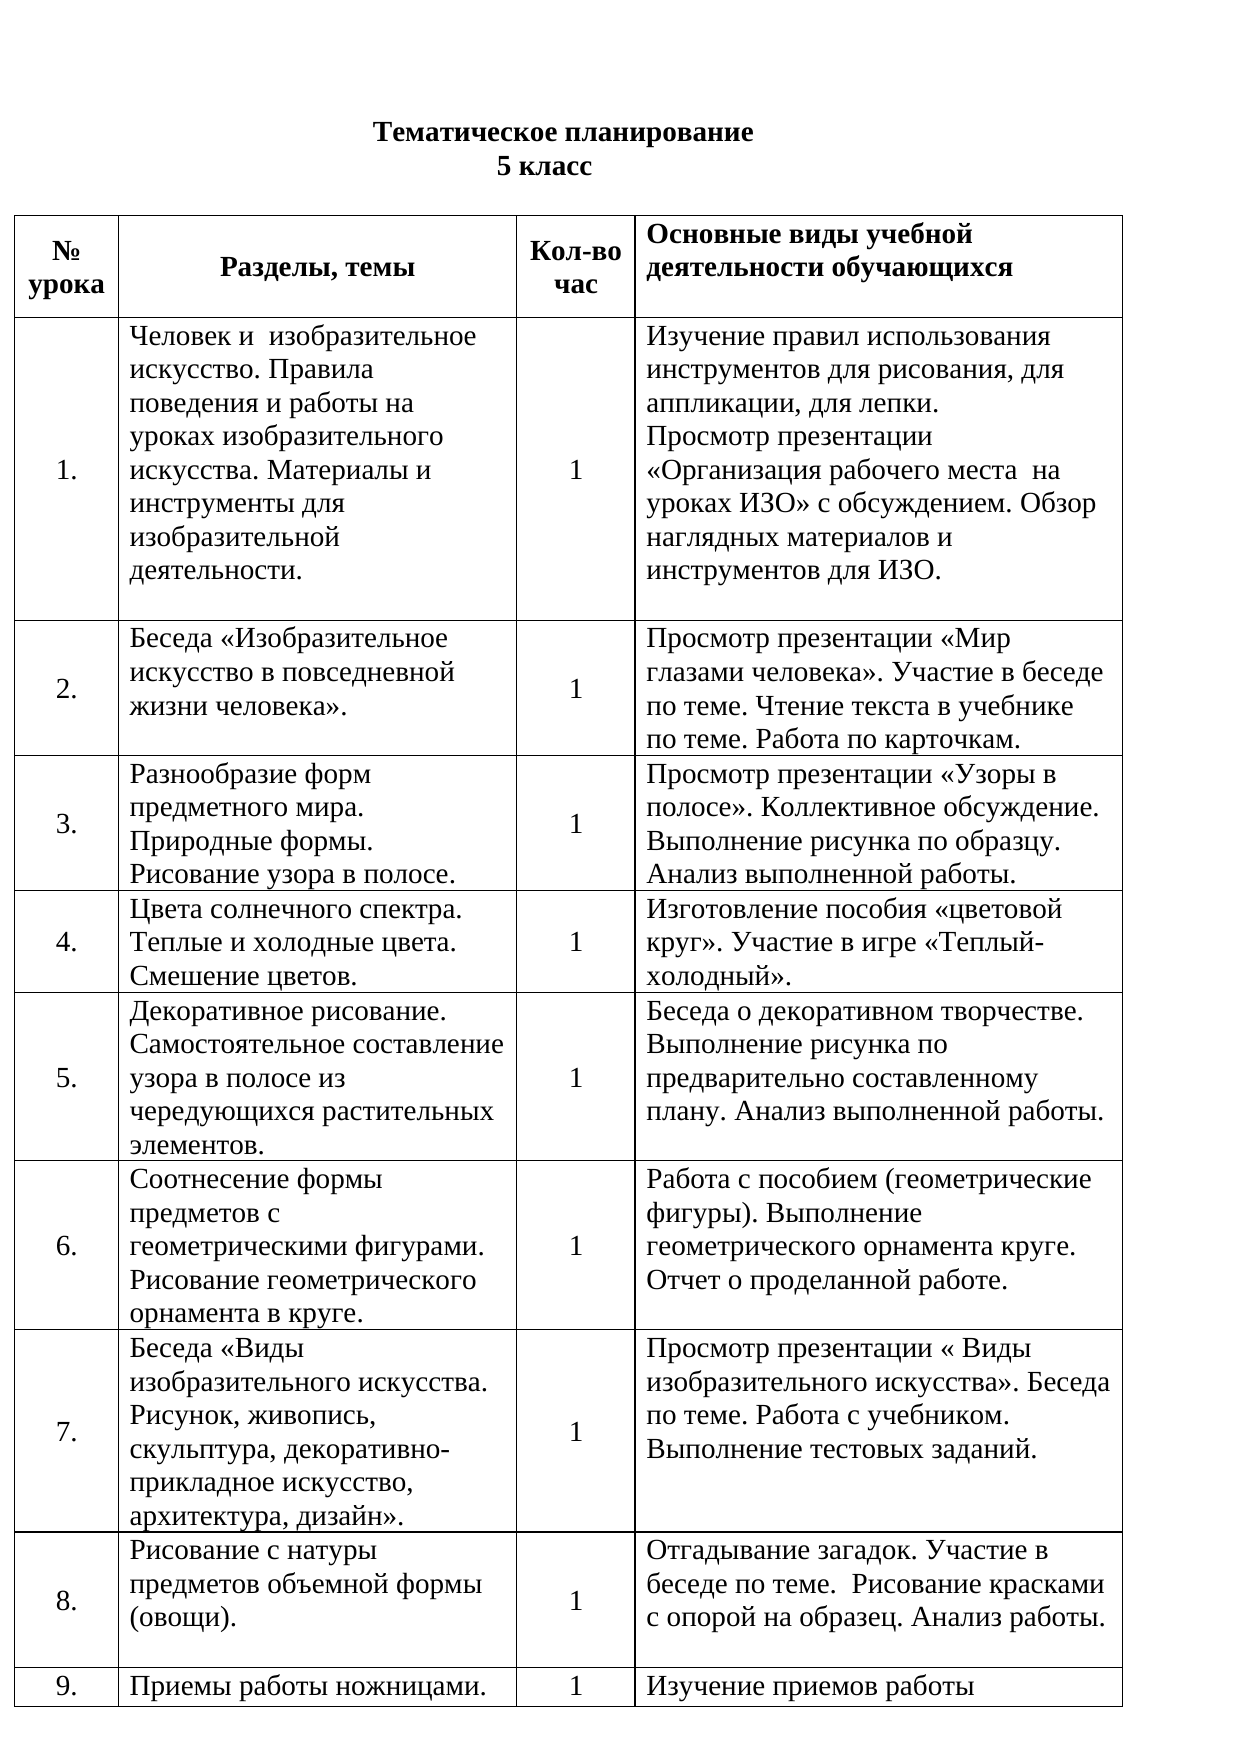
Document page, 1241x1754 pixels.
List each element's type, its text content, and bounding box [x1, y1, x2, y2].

table_cell 1. [15, 318, 118, 619]
table_header Кол-во час [517, 216, 634, 317]
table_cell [119, 1668, 516, 1706]
table_cell Разнообразие форм предметного мира. Природные формы. Рисование узора в полосе. [119, 756, 516, 890]
table_cell 4. [15, 891, 118, 992]
table_cell 1 [517, 318, 634, 619]
table_cell 1 [517, 621, 634, 755]
table_cell 7. [15, 1330, 118, 1531]
table_cell 6. [15, 1161, 118, 1329]
table_cell Беседа о декоративном творчестве. Выполнение рисунка по предварительно составленному плану. Анализ выполненной работы. [636, 993, 1122, 1160]
table_cell Соотнесение формы предметов с геометрическими фигурами. Рисование геометрического орнамента в круге. [119, 1161, 516, 1329]
table_cell 2. [15, 621, 118, 755]
text 5 класс [59, 148, 1193, 181]
table_header Разделы, темы [119, 216, 516, 317]
table_cell 1 [517, 1668, 634, 1706]
table_cell Отгадывание загадок. Участие в беседе по теме. Рисование красками с опорой на образец. Анализ работы. [636, 1533, 1122, 1667]
text Тематическое планирование [59, 114, 1193, 148]
table_cell Просмотр презентации « Виды изобразительного искусства». Беседа по теме. Работа с учебником. Выполнение тестовых заданий. [636, 1330, 1122, 1531]
table_cell Беседа «Виды изобразительного искусства. Рисунок, живопись, скульптура, декоративно-прикладное искусство, архитектура, дизайн». [119, 1330, 516, 1531]
table_cell Работа с пособием (геометрические фигуры). Выполнение геометрического орнамента круге. Отчет о проделанной работе. [636, 1161, 1122, 1329]
table_cell 1 [517, 1533, 634, 1667]
table_cell 5. [15, 993, 118, 1160]
table_cell Рисование с натуры предметов объемной формы (овощи). [119, 1533, 516, 1667]
table_cell 1 [517, 993, 634, 1160]
table_cell Изготовление пособия «цветовой круг». Участие в игре «Теплый-холодный». [636, 891, 1122, 992]
table_cell Просмотр презентации «Мир глазами человека». Участие в беседе по теме. Чтение текста в учебнике по теме. Работа по карточкам. [636, 621, 1122, 755]
table_cell 1 [517, 1330, 634, 1531]
table_cell Беседа «Изобразительное искусство в повседневной жизни человека». [119, 621, 516, 755]
table_cell 9. [15, 1668, 118, 1706]
table_cell Просмотр презентации «Узоры в полосе». Коллективное обсуждение. Выполнение рисунка по образцу. Анализ выполненной работы. [636, 756, 1122, 890]
table_header Основные виды учебной деятельности обучающихся [636, 216, 1122, 317]
table_cell 8. [15, 1533, 118, 1667]
table_cell 3. [15, 756, 118, 890]
table_cell 1 [517, 1161, 634, 1329]
table_header № урока [15, 216, 118, 317]
table_cell Изучение правил использования инструментов для рисования, для аппликации, для лепки. Просмотр презентации «Организация рабочего места на уроках ИЗО» с обсуждением. Обзор наглядных материалов и инструментов для ИЗО. [636, 318, 1122, 619]
table_cell Цвета солнечного спектра. Теплые и холодные цвета. Смешение цветов. [119, 891, 516, 992]
table_cell 1 [517, 891, 634, 992]
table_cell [636, 1668, 1122, 1706]
table_cell Декоративное рисование. Самостоятельное составление узора в полосе из чередующихся растительных элементов. [119, 993, 516, 1160]
table_cell 1 [517, 756, 634, 890]
table_cell Человек и изобразительное искусство. Правила поведения и работы на уроках изобразительного искусства. Материалы и инструменты для изобразительной деятельности. [119, 318, 516, 619]
